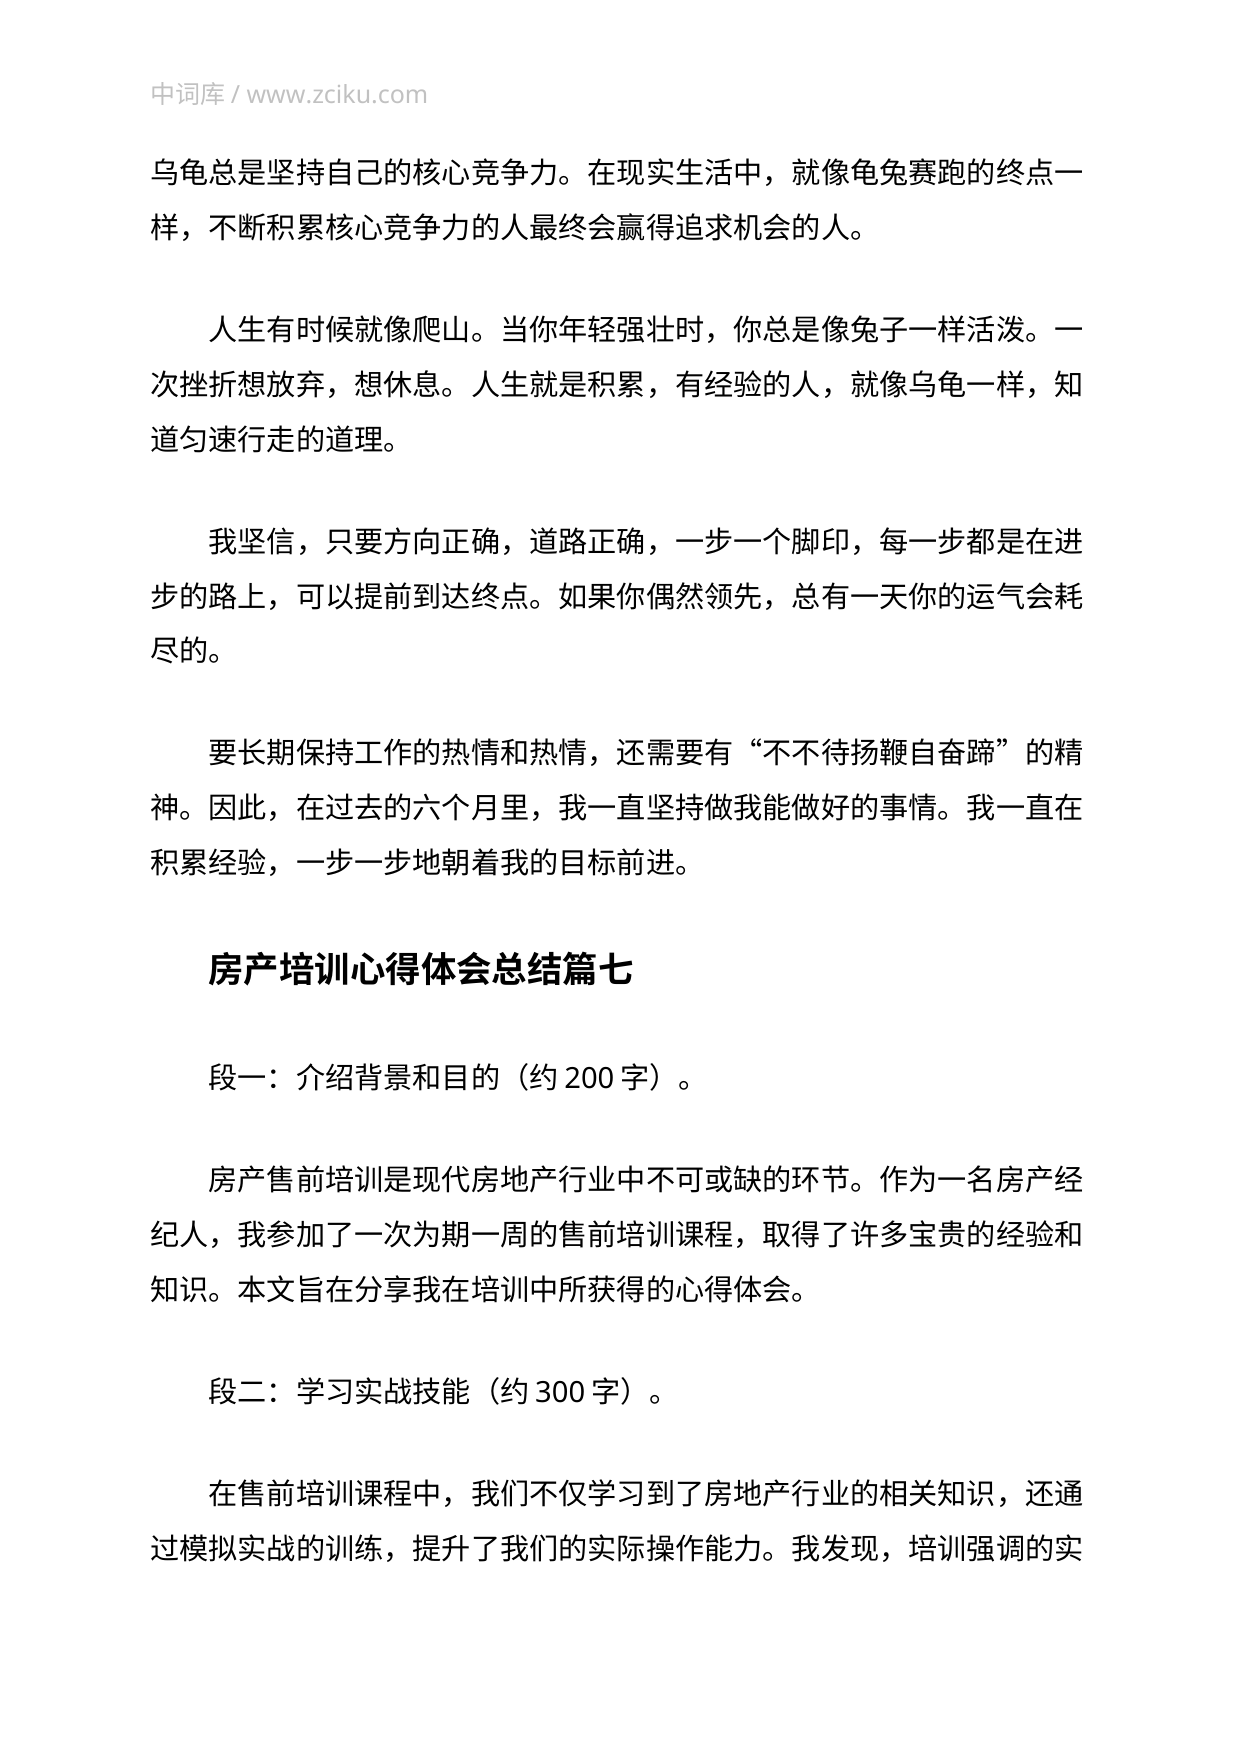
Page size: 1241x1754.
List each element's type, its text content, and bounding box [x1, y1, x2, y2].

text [150, 150, 1090, 247]
text 段二：学习实战技能（约300字）。 [150, 1368, 1090, 1411]
text 段一：介绍背景和目的（约200字）。 [150, 1055, 1090, 1097]
text 要长期保持工作的热情和热情，还需要有“不不待扬鞭自奋蹄”的精神。因此，在过去的六个月里，我一直坚持做我能做好的事情。我一直在积累经验，一步一步地朝着我的目标前进。 [150, 730, 1090, 882]
text 房产售前培训是现代房地产行业中不可或缺的环节。作为一名房产经纪人，我参加了一次为期一周的售前培训课程，取得了许多宝贵的经验和知识。本文旨在分享我在培训中所获得的心得体会。 [150, 1157, 1090, 1309]
text 我坚信，只要方向正确，道路正确，一步一个脚印，每一步都是在进步的路上，可以提前到达终点。如果你偶然领先，总有一天你的运气会耗尽的。 [150, 518, 1090, 670]
text 人生有时候就像爬山。当你年轻强壮时，你总是像兔子一样活泼。一次挫折想放弃，想休息。人生就是积累，有经验的人，就像乌龟一样，知道匀速行走的道理。 [150, 307, 1090, 459]
text 房产培训心得体会总结篇七 [150, 941, 1090, 993]
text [150, 1470, 1090, 1567]
